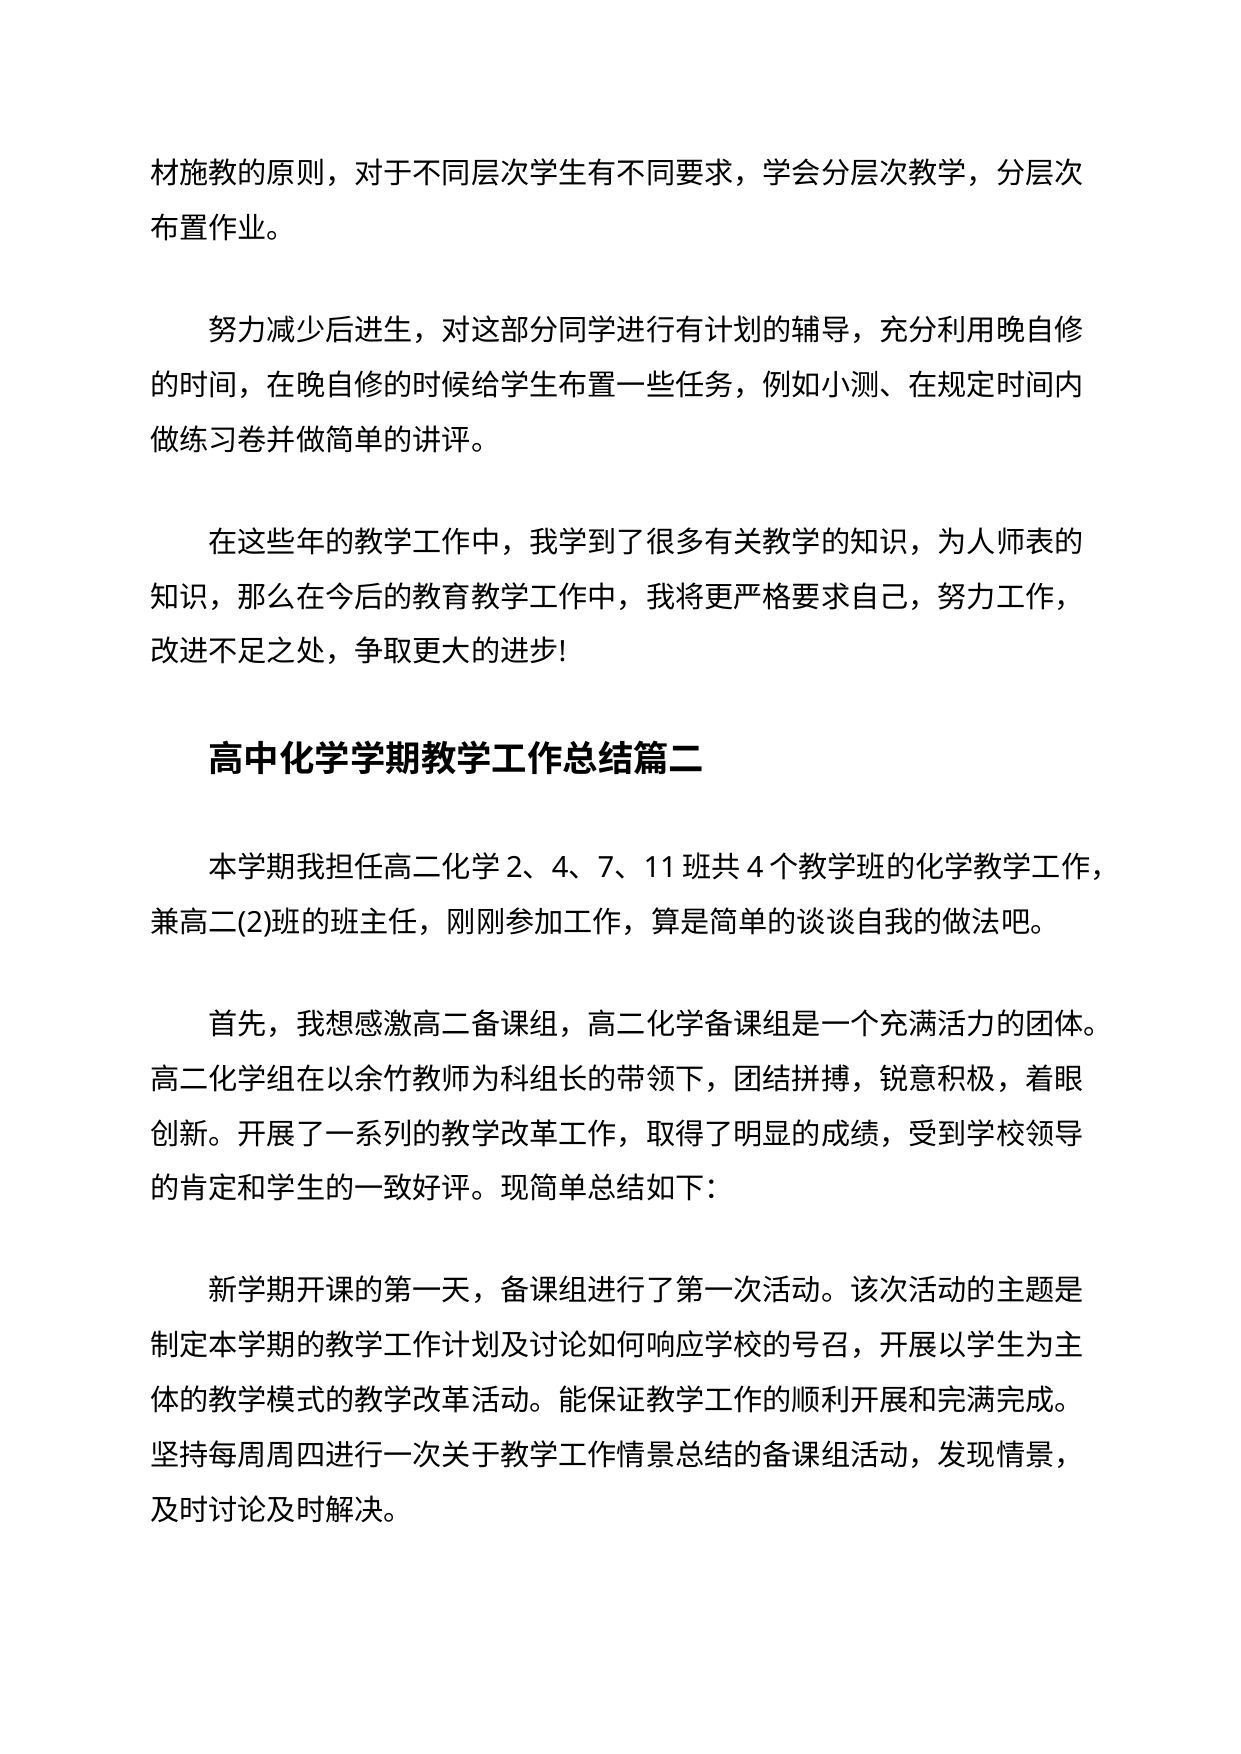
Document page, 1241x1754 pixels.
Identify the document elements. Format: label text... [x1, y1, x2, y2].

text 本学期我担任高二化学2、4、7、11班共4个教学班的化学教学工作，兼高二(2)班的班主任，刚刚参加工作，算是简单的谈谈自我的做法吧。 [150, 843, 1090, 941]
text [150, 150, 1090, 247]
text 在这些年的教学工作中，我学到了很多有关教学的知识，为人师表的知识，那么在今后的教育教学工作中，我将更严格要求自己，努力工作，改进不足之处，争取更大的进步! [150, 518, 1090, 670]
text 努力减少后进生，对这部分同学进行有计划的辅导，充分利用晚自修的时间，在晚自修的时候给学生布置一些任务，例如小测、在规定时间内做练习卷并做简单的讲评。 [150, 307, 1090, 459]
text 首先，我想感激高二备课组，高二化学备课组是一个充满活力的团体。高二化学组在以余竹教师为科组长的带领下，团结拼搏，锐意积极，着眼创新。开展了一系列的教学改革工作，取得了明显的成绩，受到学校领导的肯定和学生的一致好评。现简单总结如下： [150, 1000, 1090, 1207]
text 新学期开课的第一天，备课组进行了第一次活动。该次活动的主题是制定本学期的教学工作计划及讨论如何响应学校的号召，开展以学生为主体的教学模式的教学改革活动。能保证教学工作的顺利开展和完满完成。坚持每周周四进行一次关于教学工作情景总结的备课组活动，发现情景，及时讨论及时解决。 [150, 1267, 1090, 1529]
text 高中化学学期教学工作总结篇二 [150, 730, 1090, 781]
